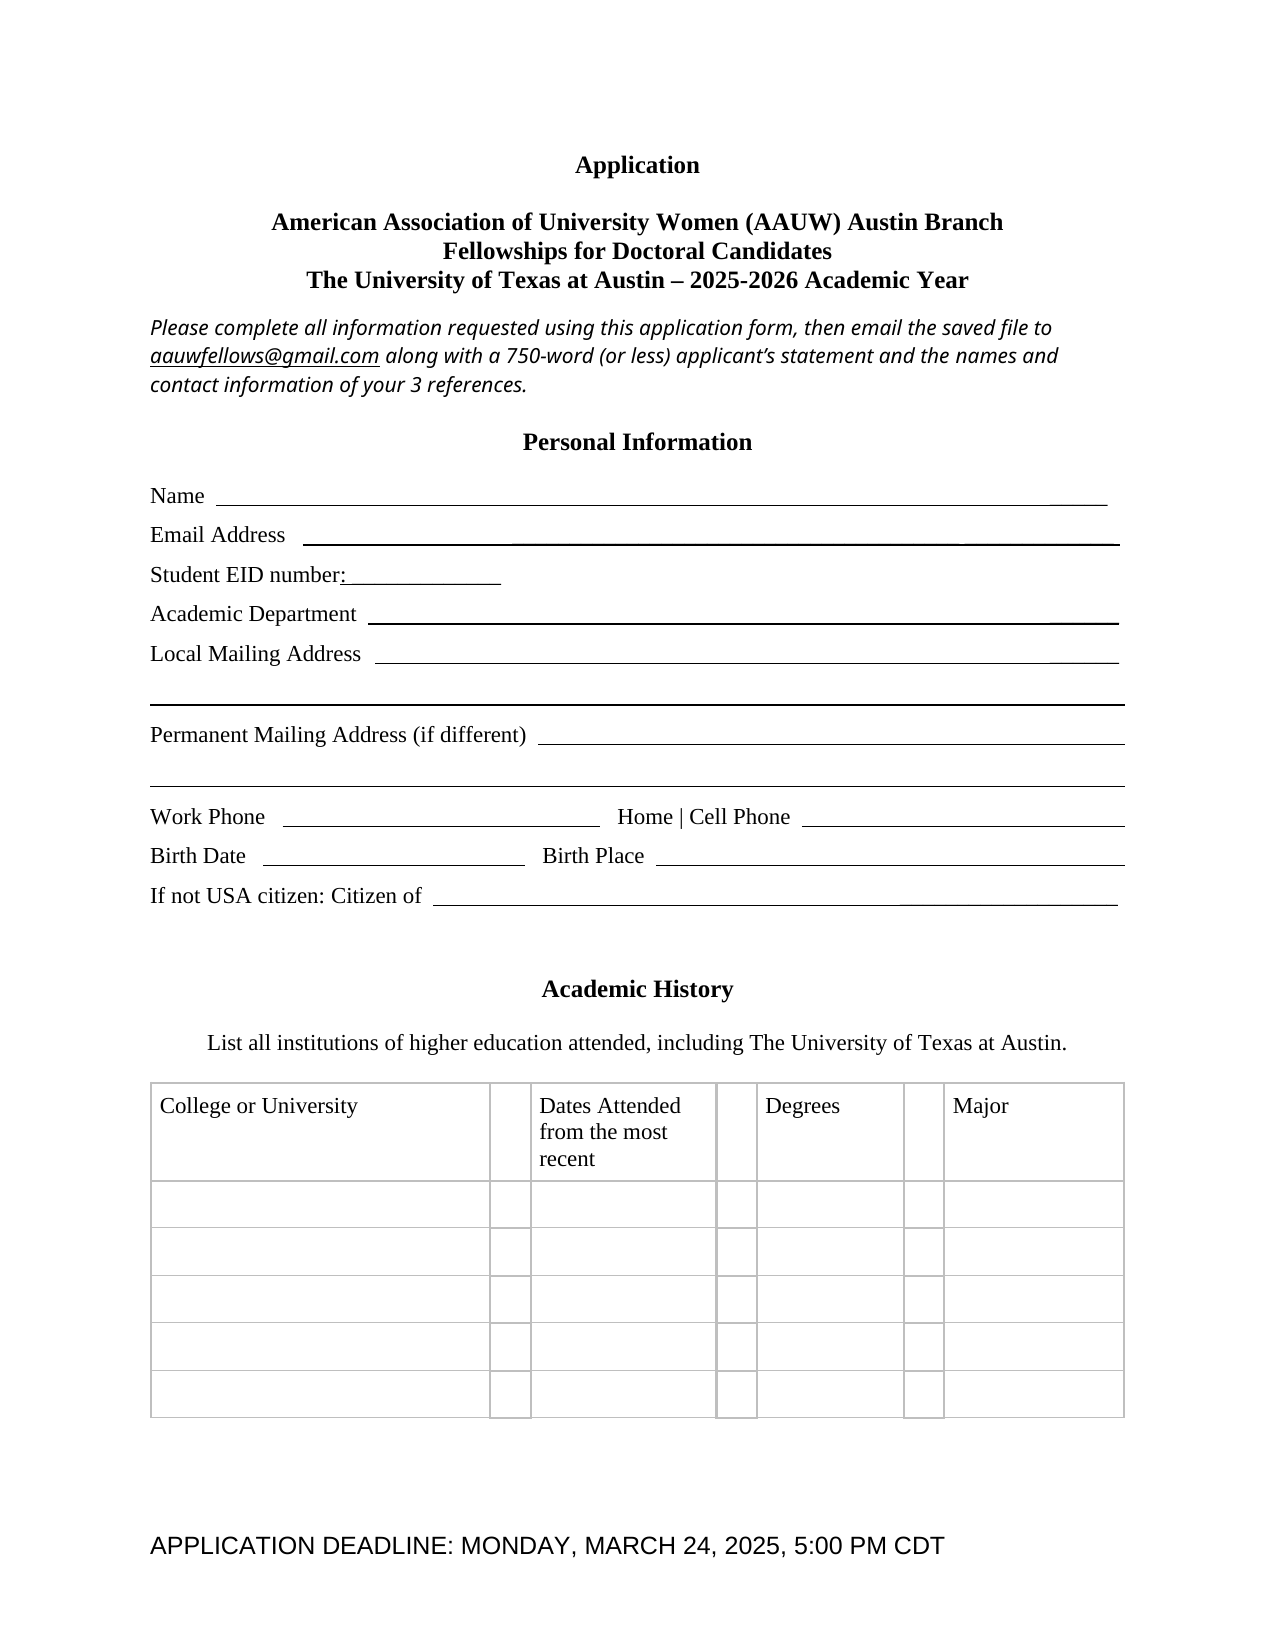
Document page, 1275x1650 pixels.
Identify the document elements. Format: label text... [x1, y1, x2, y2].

table_cell [152, 1228, 489, 1274]
text American Association of University Women (AAUW) Austin Branch [150, 207, 1125, 236]
table_header College or University [152, 1084, 489, 1179]
table_cell [491, 1372, 530, 1417]
table_cell [758, 1323, 903, 1369]
text The University of Texas at Austin – 2025-2026 Academic Year [150, 265, 1125, 294]
table_cell [905, 1229, 943, 1274]
table_header [718, 1084, 756, 1179]
table_cell [945, 1228, 1123, 1274]
table_cell [758, 1276, 903, 1322]
table_cell [758, 1371, 903, 1417]
table_cell [532, 1228, 715, 1274]
table_cell [758, 1228, 903, 1274]
table_cell [532, 1182, 715, 1227]
table_cell [945, 1323, 1123, 1369]
table_header Dates Attended from the most recent [532, 1084, 715, 1179]
table_cell [532, 1276, 715, 1322]
table_cell [758, 1182, 903, 1227]
table_cell [491, 1229, 530, 1274]
table_cell [152, 1182, 489, 1227]
table_cell [152, 1371, 489, 1417]
table_cell [152, 1323, 489, 1369]
text Student EID number: _____________ [150, 561, 1125, 587]
table_cell [718, 1277, 756, 1322]
table_cell [905, 1372, 943, 1417]
table_cell [945, 1371, 1123, 1417]
text Fellowships for Doctoral Candidates [150, 236, 1125, 265]
table_cell [718, 1324, 756, 1369]
text Academic History [150, 974, 1125, 1003]
text Please complete all information requested using this application form, then email the saved file to aauwfellows@gmail.com along with a 750-word (or less) applicant’s statement and the names and contact information of your 3 references. [150, 313, 1125, 398]
table_cell [491, 1324, 530, 1369]
table_header [905, 1084, 943, 1179]
text Birth Date Birth Place [150, 842, 1125, 868]
table_cell [905, 1324, 943, 1369]
text Email Address _______________________________________ _____________ [150, 522, 1125, 548]
table_header Degrees [758, 1084, 903, 1179]
table_cell [152, 1276, 489, 1322]
table_header [491, 1084, 530, 1179]
text Local Mailing Address ______ [150, 640, 1125, 666]
table_cell [718, 1229, 756, 1274]
text Permanent Mailing Address (if different) [150, 721, 1125, 748]
table_header Major [945, 1084, 1123, 1179]
text Name _____ [150, 482, 1125, 508]
table_cell [945, 1182, 1123, 1227]
table_cell [491, 1182, 530, 1227]
table_cell [532, 1371, 715, 1417]
text If not USA citizen: Citizen of ___________________ [150, 882, 1125, 908]
table_cell [532, 1323, 715, 1369]
text List all institutions of higher education attended, including The University of Texas at Austin. [150, 1029, 1125, 1055]
text Academic Department ______ [150, 601, 1125, 627]
table_cell [718, 1372, 756, 1417]
text Application [150, 150, 1125, 179]
table_cell [905, 1182, 943, 1227]
table_cell [945, 1276, 1123, 1322]
table_cell [718, 1182, 756, 1227]
text Personal Information [150, 427, 1125, 456]
text Work Phone Home | Cell Phone [150, 803, 1125, 829]
table_cell [491, 1277, 530, 1322]
table_cell [905, 1277, 943, 1322]
